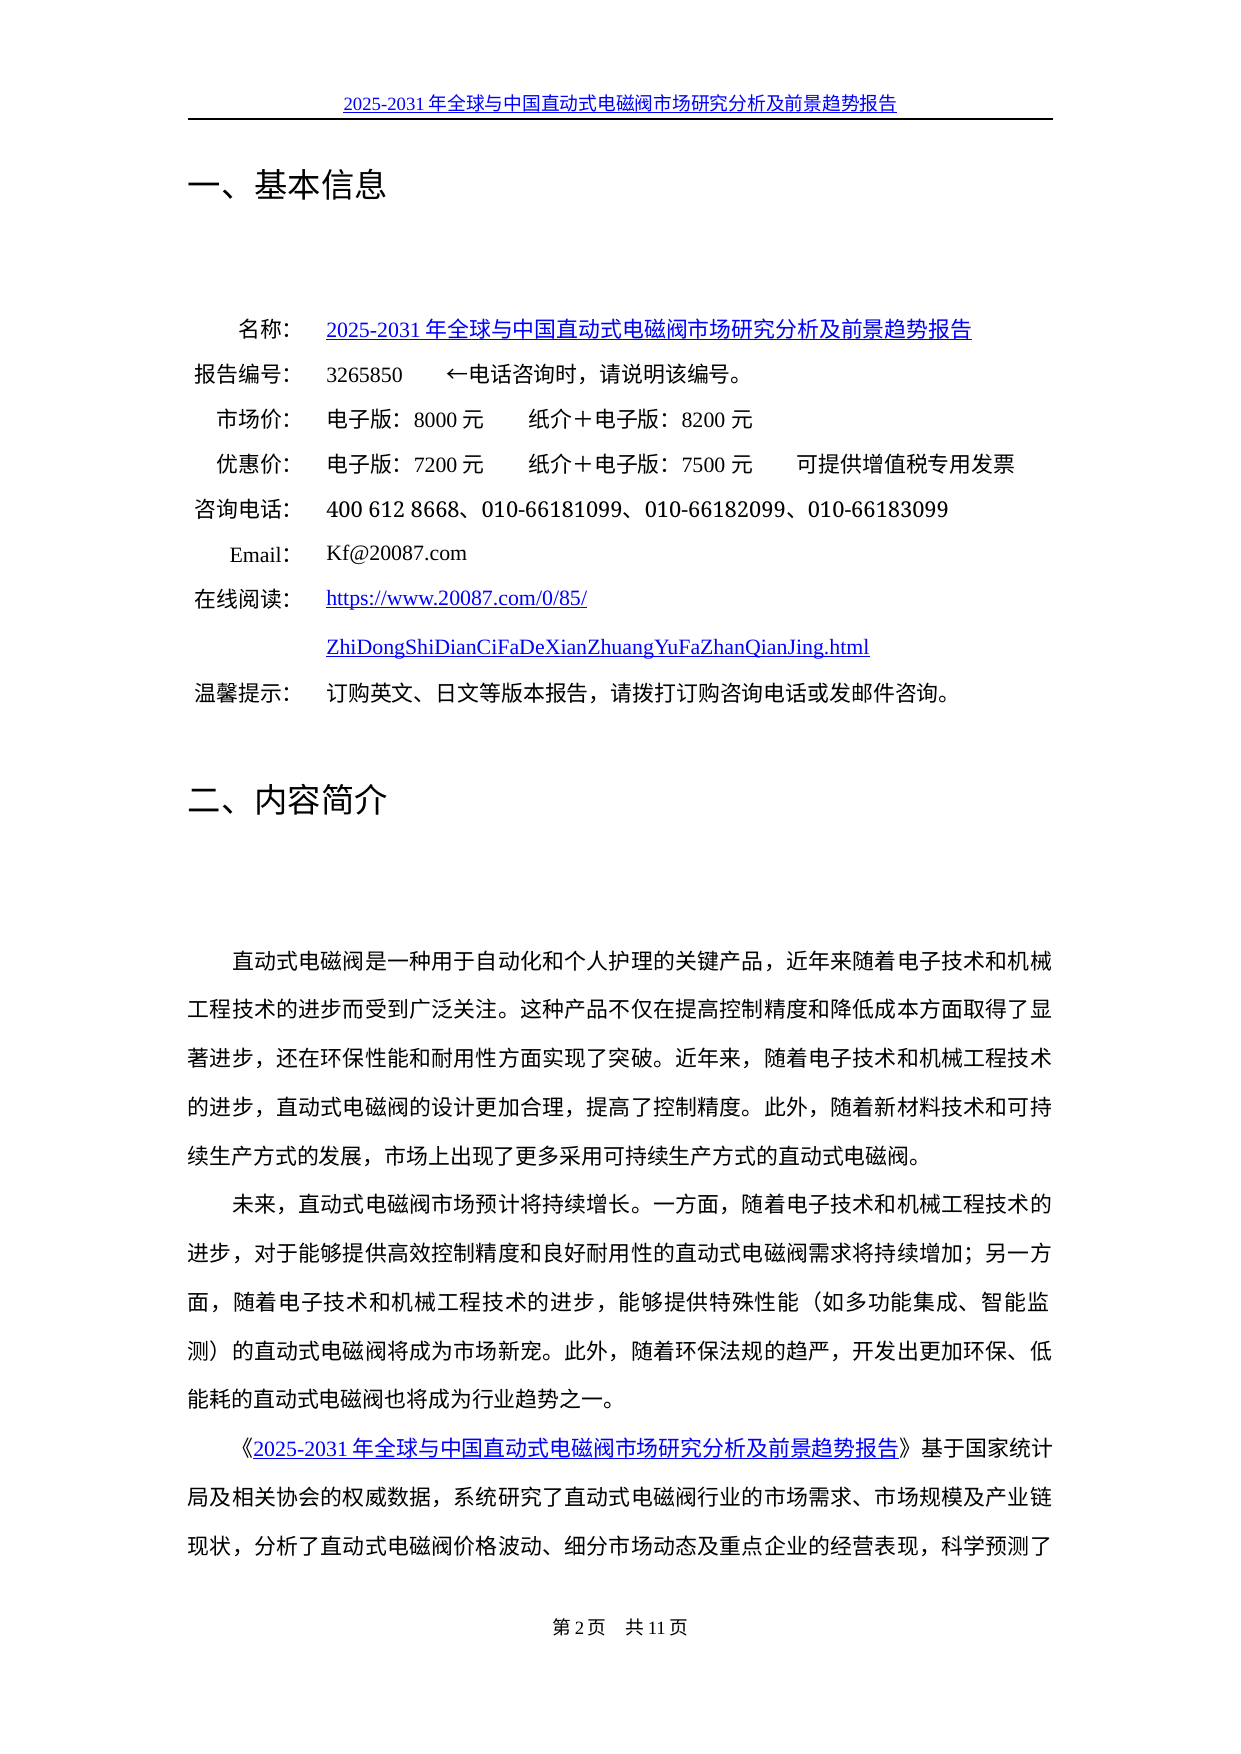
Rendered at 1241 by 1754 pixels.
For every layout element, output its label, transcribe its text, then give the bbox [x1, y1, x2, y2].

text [187, 943, 1053, 1561]
table_cell 温馨提示： [167, 675, 315, 720]
table_cell 电子版：7200 元 纸介＋电子版：7500 元 可提供增值税专用发票 [315, 447, 1073, 492]
table_header 2025-2031年全球与中国直动式电磁阀市场研究分析及前景趋势报告 [315, 312, 1073, 357]
title 一、基本信息 [187, 150, 1053, 215]
table_cell [315, 582, 1073, 675]
table_cell 优惠价： [167, 447, 315, 492]
table_cell 在线阅读： [167, 582, 315, 675]
table_cell 3265850 ←电话咨询时，请说明该编号。 [315, 357, 1073, 402]
title 二、内容简介 [187, 766, 1053, 831]
table_cell 400 612 8668、010-66181099、010-66182099、010-66183099 [315, 492, 1073, 537]
table_cell 报告编号： [167, 357, 315, 402]
table_cell 订购英文、日文等版本报告，请拨打订购咨询电话或发邮件咨询。 [315, 675, 1073, 720]
table_cell 电子版：8000 元 纸介＋电子版：8200 元 [315, 402, 1073, 447]
table_cell 市场价： [167, 402, 315, 447]
table_cell Email： [167, 537, 315, 582]
table_cell Kf@20087.com [315, 537, 1073, 582]
table_cell 咨询电话： [167, 492, 315, 537]
table_header 名称： [167, 312, 315, 357]
